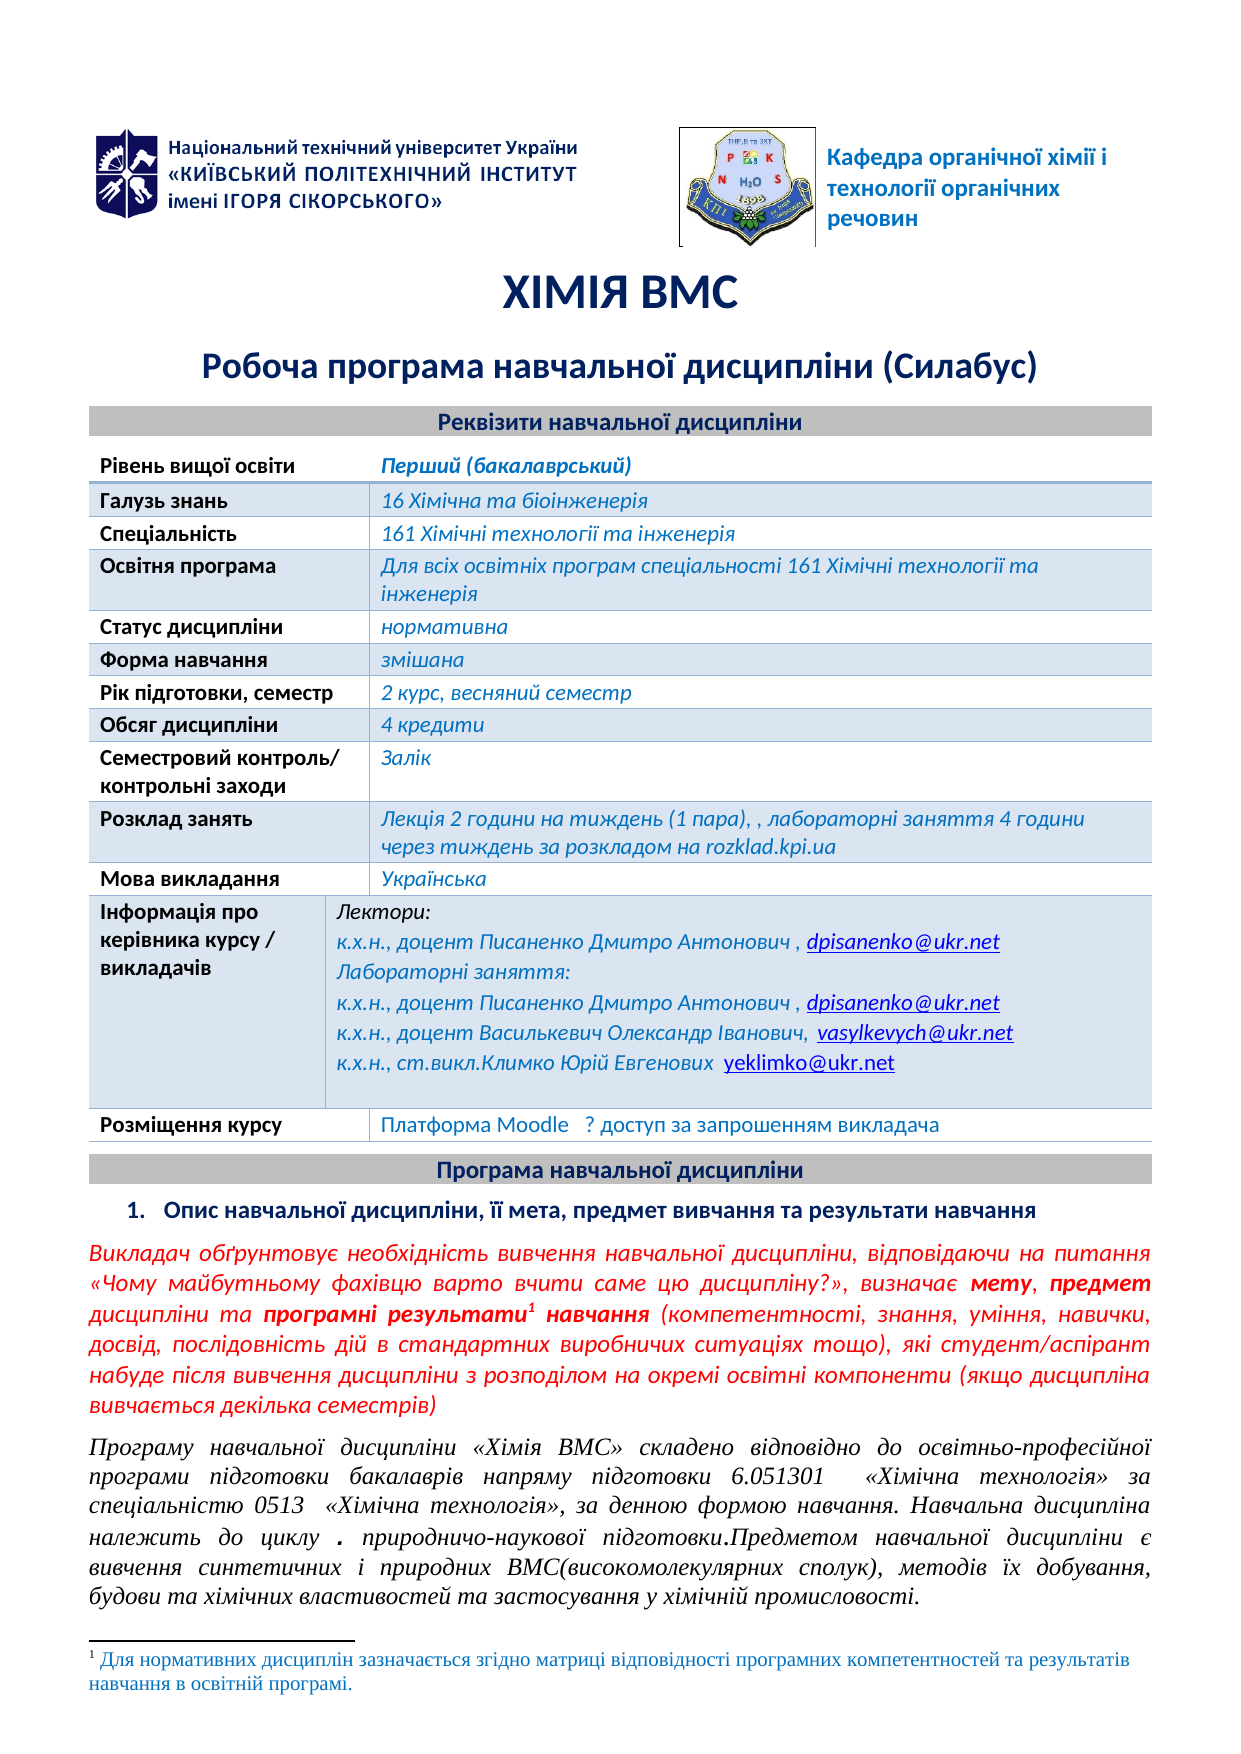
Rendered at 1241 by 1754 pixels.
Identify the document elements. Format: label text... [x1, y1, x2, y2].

table_cell 161 Хімічні технології та інженерія [370, 517, 1152, 549]
table_cell ХІМІЯ ВМС Робоча програма навчальної дисципліни (Силабус) [89, 246, 1152, 393]
table_cell Мова викладання [89, 863, 369, 895]
table_cell Інформація про керівника курсу / викладачів [89, 896, 325, 1108]
picture [683, 128, 816, 247]
table_cell Розклад занять [89, 802, 369, 862]
table_header [89, 127, 679, 246]
table_cell Лектори: к.х.н., доцент Писаненко Дмитро Антонович , dpisanenko@ukr.net Лабораторні заняття: к.х.н., доцент Писаненко Дмитро Антонович , dpisanenko@ukr.net к.х.н., доцент Василькевич Олександр Іванович, vasylkevych@ukr.net к.х.н., ст.викл.Климко Юрій Евгеновиx yeklimko@ukr.net [326, 896, 1152, 1108]
text Викладач обґрунтовує необхідність вивчення навчальної дисципліни, відповідаючи на питання «Чому майбутньому фахівцю варто вчити саме цю дисципліну?», визначає мету, предмет дисципліни та програмні результати навчання (компетентності, знання, уміння, навички, досвід, послідовність дій в стандартних виробничих ситуаціях тощо), які студент/аспірант набуде після вивчення дисципліни з розподілом на окремі освітні компоненти (якщо дисципліна вивчається декілька семестрів) [89, 1237, 1152, 1420]
table_header Кафедра органічної хімії і технології органічних речовин [816, 127, 1152, 246]
table_header Рівень вищої освіти [89, 449, 369, 481]
subtitle Опис навчальної дисципліни, її мета, предмет вивчання та результати навчання [126, 1197, 1152, 1224]
table_cell Спеціальність [89, 517, 369, 549]
table_cell Лекція 2 години на тиждень (1 пара), , лабораторні заняття 4 години через тиждень за розкладом на rozklad.kpi.ua [370, 802, 1152, 862]
table_cell Освітня програма [89, 550, 369, 610]
subtitle Програма навчальної дисципліни [89, 1154, 1152, 1184]
table_cell Семестровий контроль/ контрольні заходи [89, 742, 369, 801]
table_cell 2 курс, весняний семестр [370, 676, 1152, 708]
table_header Перший (бакалаврський) [369, 449, 1152, 481]
table_cell Платформа Moodle ? доступ за запрошенням викладача [370, 1109, 1152, 1141]
table_cell Розміщення курсу [89, 1109, 369, 1141]
table_cell 4 кредити [370, 709, 1152, 741]
table_cell 16 Хімічна та біоінженерія [370, 484, 1152, 516]
table_cell Форма навчання [89, 644, 369, 675]
table_cell Статус дисципліни [89, 611, 369, 642]
subtitle Реквізити навчальної дисципліни [89, 406, 1152, 436]
table_cell Залік [370, 742, 1152, 801]
table_cell змішана [370, 644, 1152, 675]
table_cell нормативна [370, 611, 1152, 642]
text Програму навчальної дисципліни «Хімія ВМС» складено відповідно до освітньо-професійної програми підготовки бакалаврів напряму підготовки 6.051301 «Хімічна технологія» за спеціальністю 0513 «Хімічна технологія», за денною формою навчання. Навчальна дисципліна належить до циклу . природничо-наукової підготовки.Предметом навчальної дисципліни є вивчення синтетичних і природних ВМС(високомолекулярних сполук), методів їх добування, будови та хімічних властивостей та застосування у хімічній промисловості. [89, 1432, 1152, 1609]
picture [93, 128, 579, 219]
table_cell Рік підготовки, семестр [89, 676, 369, 708]
table_cell Для всіх освітніх програм спеціальності 161 Хімічні технології та інженерія [370, 550, 1152, 610]
table_cell Галузь знань [89, 484, 369, 516]
table_cell Обсяг дисципліни [89, 709, 369, 741]
table_cell Українська [370, 863, 1152, 895]
